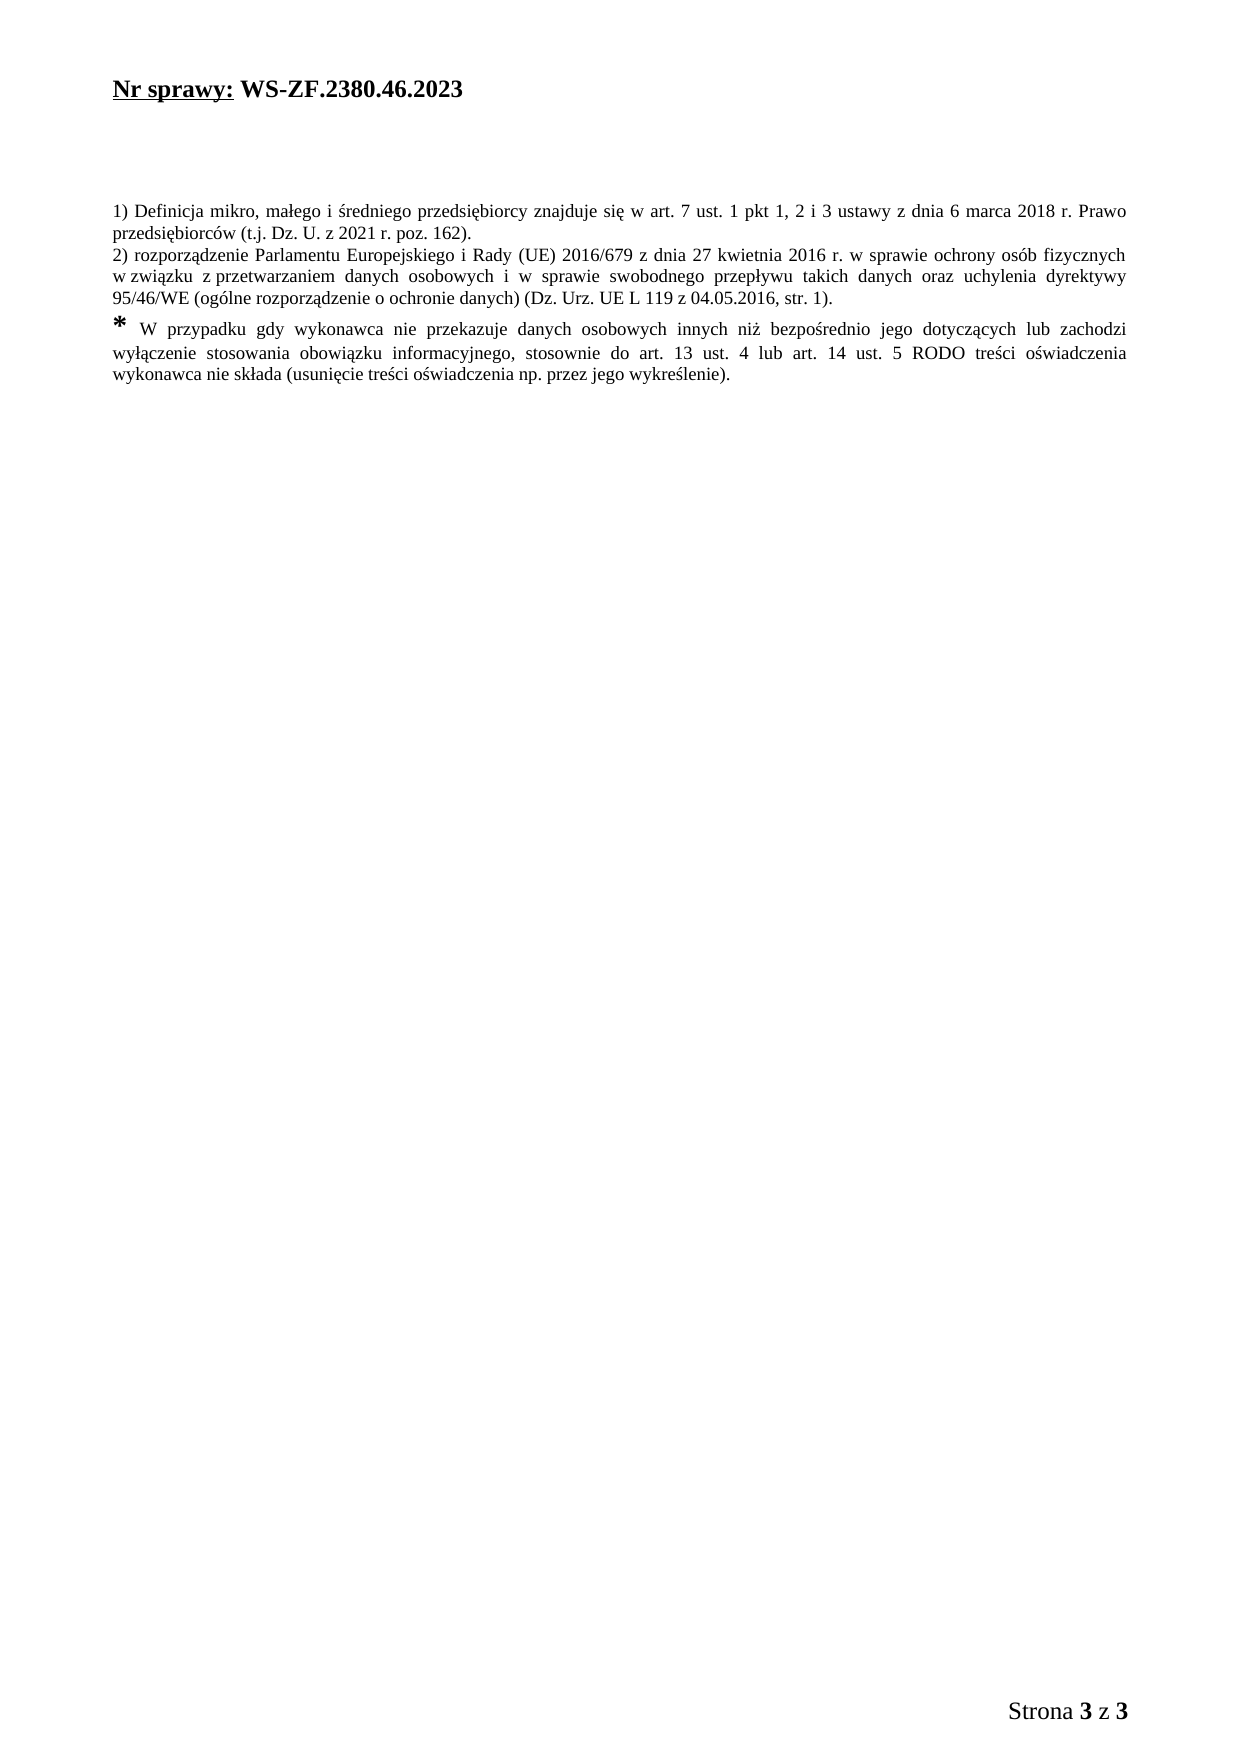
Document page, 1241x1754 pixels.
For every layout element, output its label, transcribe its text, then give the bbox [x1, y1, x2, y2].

text 2) rozporządzenie Parlamentu Europejskiego i Rady (UE) 2016/679 z dnia 27 kwietnia 2016 r. w sprawie ochrony osób fizycznych w związku z przetwarzaniem danych osobowych i w sprawie swobodnego przepływu takich danych oraz uchylenia dyrektywy 95/46/WE (ogólne rozporządzenie o ochronie danych) (Dz. Urz. UE L 119 z 04.05.2016, str. 1). [112, 243, 1128, 308]
text * W przypadku gdy wykonawca nie przekazuje danych osobowych innych niż bezpośrednio jego dotyczących lub zachodzi wyłączenie stosowania obowiązku informacyjnego, stosownie do art. 13 ust. 4 lub art. 14 ust. 5 RODO treści oświadczenia wykonawca nie składa (usunięcie treści oświadczenia np. przez jego wykreślenie). [112, 308, 1128, 385]
text 1) Definicja mikro, małego i średniego przedsiębiorcy znajduje się w art. 7 ust. 1 pkt 1, 2 i 3 ustawy z dnia 6 marca 2018 r. Prawo przedsiębiorców (t.j. Dz. U. z 2021 r. poz. 162). [112, 200, 1128, 243]
